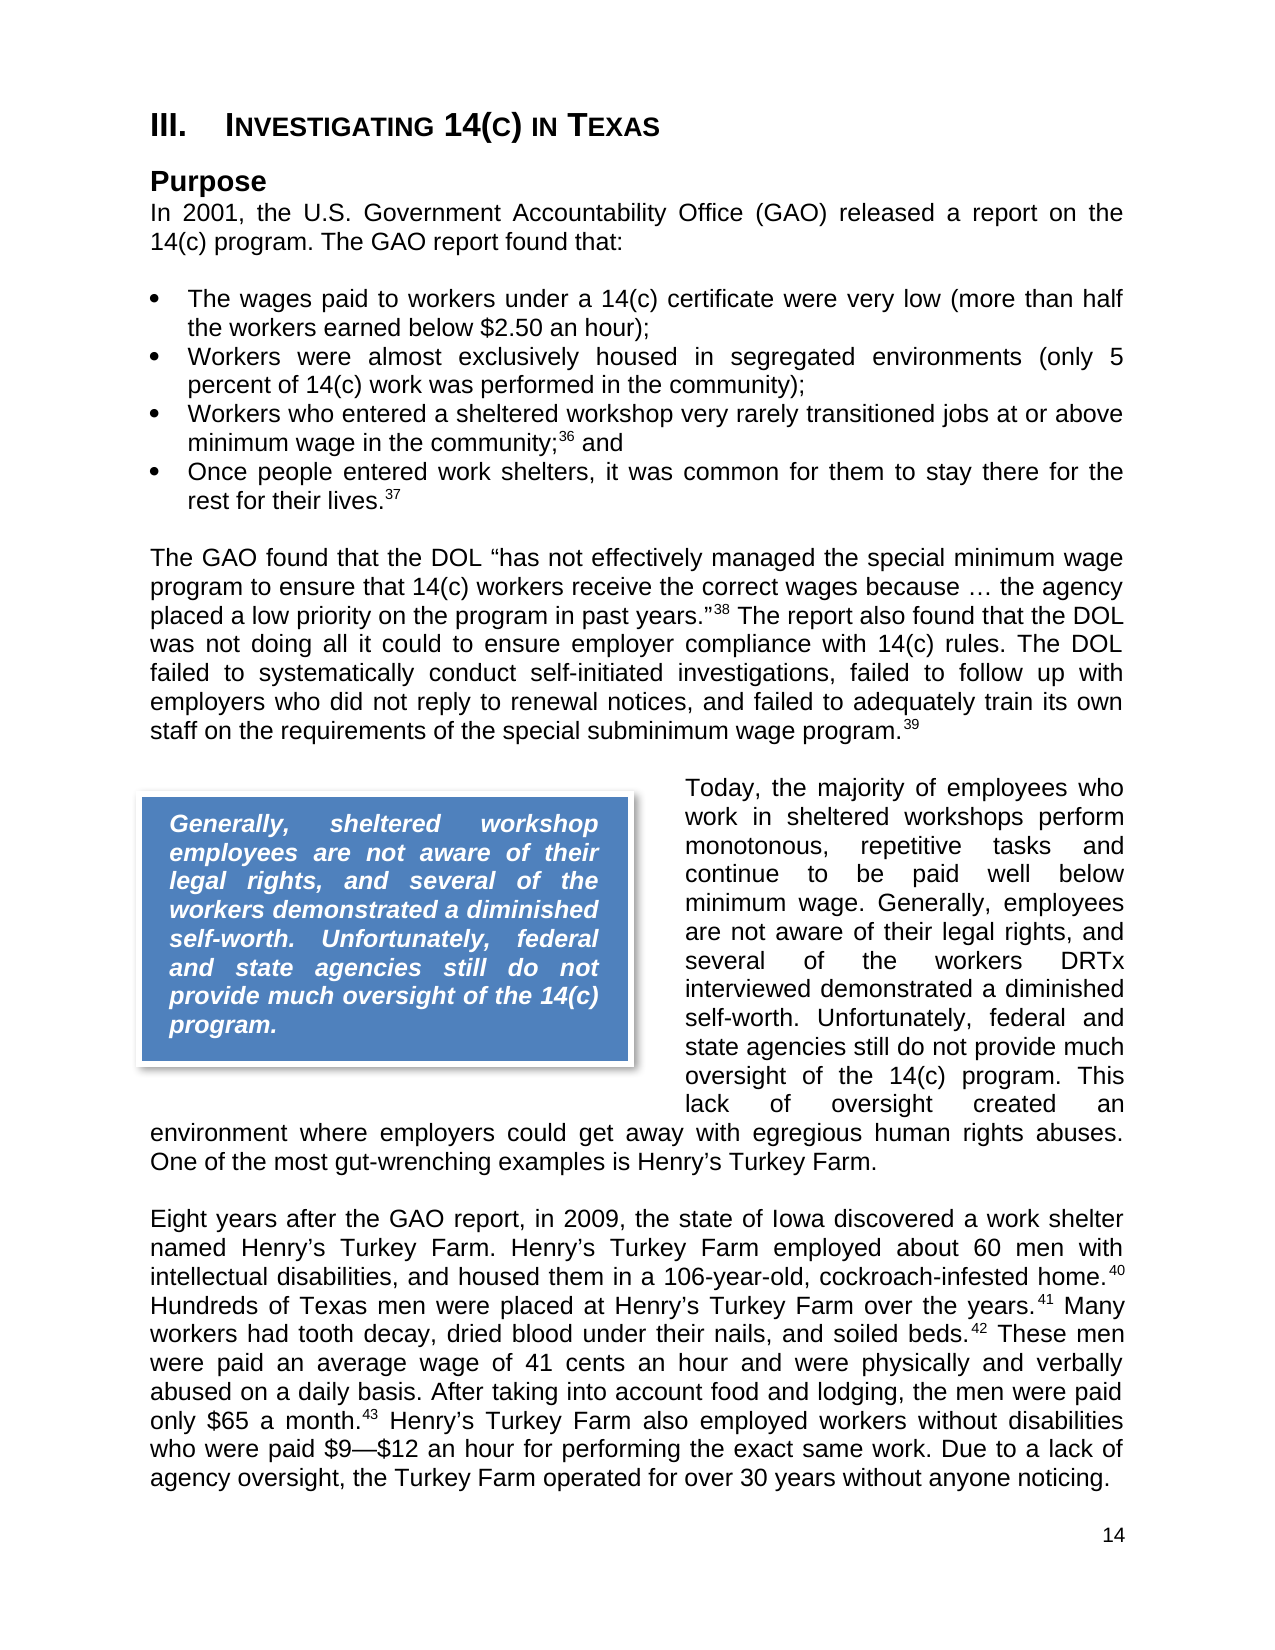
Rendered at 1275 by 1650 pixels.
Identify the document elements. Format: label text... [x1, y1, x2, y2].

list The wages paid to workers under a 14(c) certificate were very low (more than half the workers earned below $2.50 an hour); [150, 284, 1125, 342]
text Eight years after the GAO report, in 2009, the state of Iowa discovered a work shelter named Henry’s Turkey Farm. Henry’s Turkey Farm employed about 60 men with intellectual disabilities, and housed them in a 106-year-old, cockroach-infested home. Hundreds of Texas men were placed at Henry’s Turkey Farm over the years. Many workers had tooth decay, dried blood under their nails, and soiled beds. These men were paid an average wage of 41 cents an hour and were physically and verbally abused on a daily basis. After taking into account food and lodging, the men were paid only $65 a month. Henry’s Turkey Farm also employed workers without disabilities who were paid $9—$12 an hour for performing the exact same work. Due to a lack of agency oversight, the Turkey Farm operated for over 30 years without anyone noticing. [150, 1204, 1125, 1492]
subtitle Purpose [150, 164, 1125, 198]
text The GAO found that the DOL “has not effectively managed the special minimum wage program to ensure that 14(c) workers receive the correct wages because … the agency placed a low priority on the program in past years.” The report also found that the DOL was not doing all it could to ensure employer compliance with 14(c) rules. The DOL failed to systematically conduct self-initiated investigations, failed to follow up with employers who did not reply to renewal notices, and failed to adequately train its own staff on the requirements of the special subminimum wage program. [150, 543, 1125, 744]
text Today, the majority of employees who work in sheltered workshops perform monotonous, repetitive tasks and continue to be paid well below minimum wage. Generally, employees are not aware of their legal rights, and several of the workers DRTx interviewed demonstrated a diminished self-worth. Unfortunately, federal and state agencies still do not provide much oversight of the 14(c) program. This lack of oversight created an environment where employers could get away with egregious human rights abuses. One of the most gut-wrenching examples is Henry’s Turkey Farm. [150, 773, 1125, 1176]
list Workers were almost exclusively housed in segregated environments (only 5 percent of 14(c) work was performed in the community); [150, 342, 1125, 399]
list Workers who entered a sheltered workshop very rarely transitioned jobs at or above minimum wage in the community; and [150, 399, 1125, 457]
subtitle Investigating 14(c) in Texas [150, 105, 1125, 143]
text In 2001, the U.S. Government Accountability Office (GAO) released a report on the 14(c) program. The GAO report found that: [150, 198, 1125, 255]
list Once people entered work shelters, it was common for them to stay there for the rest for their lives. [150, 457, 1125, 514]
